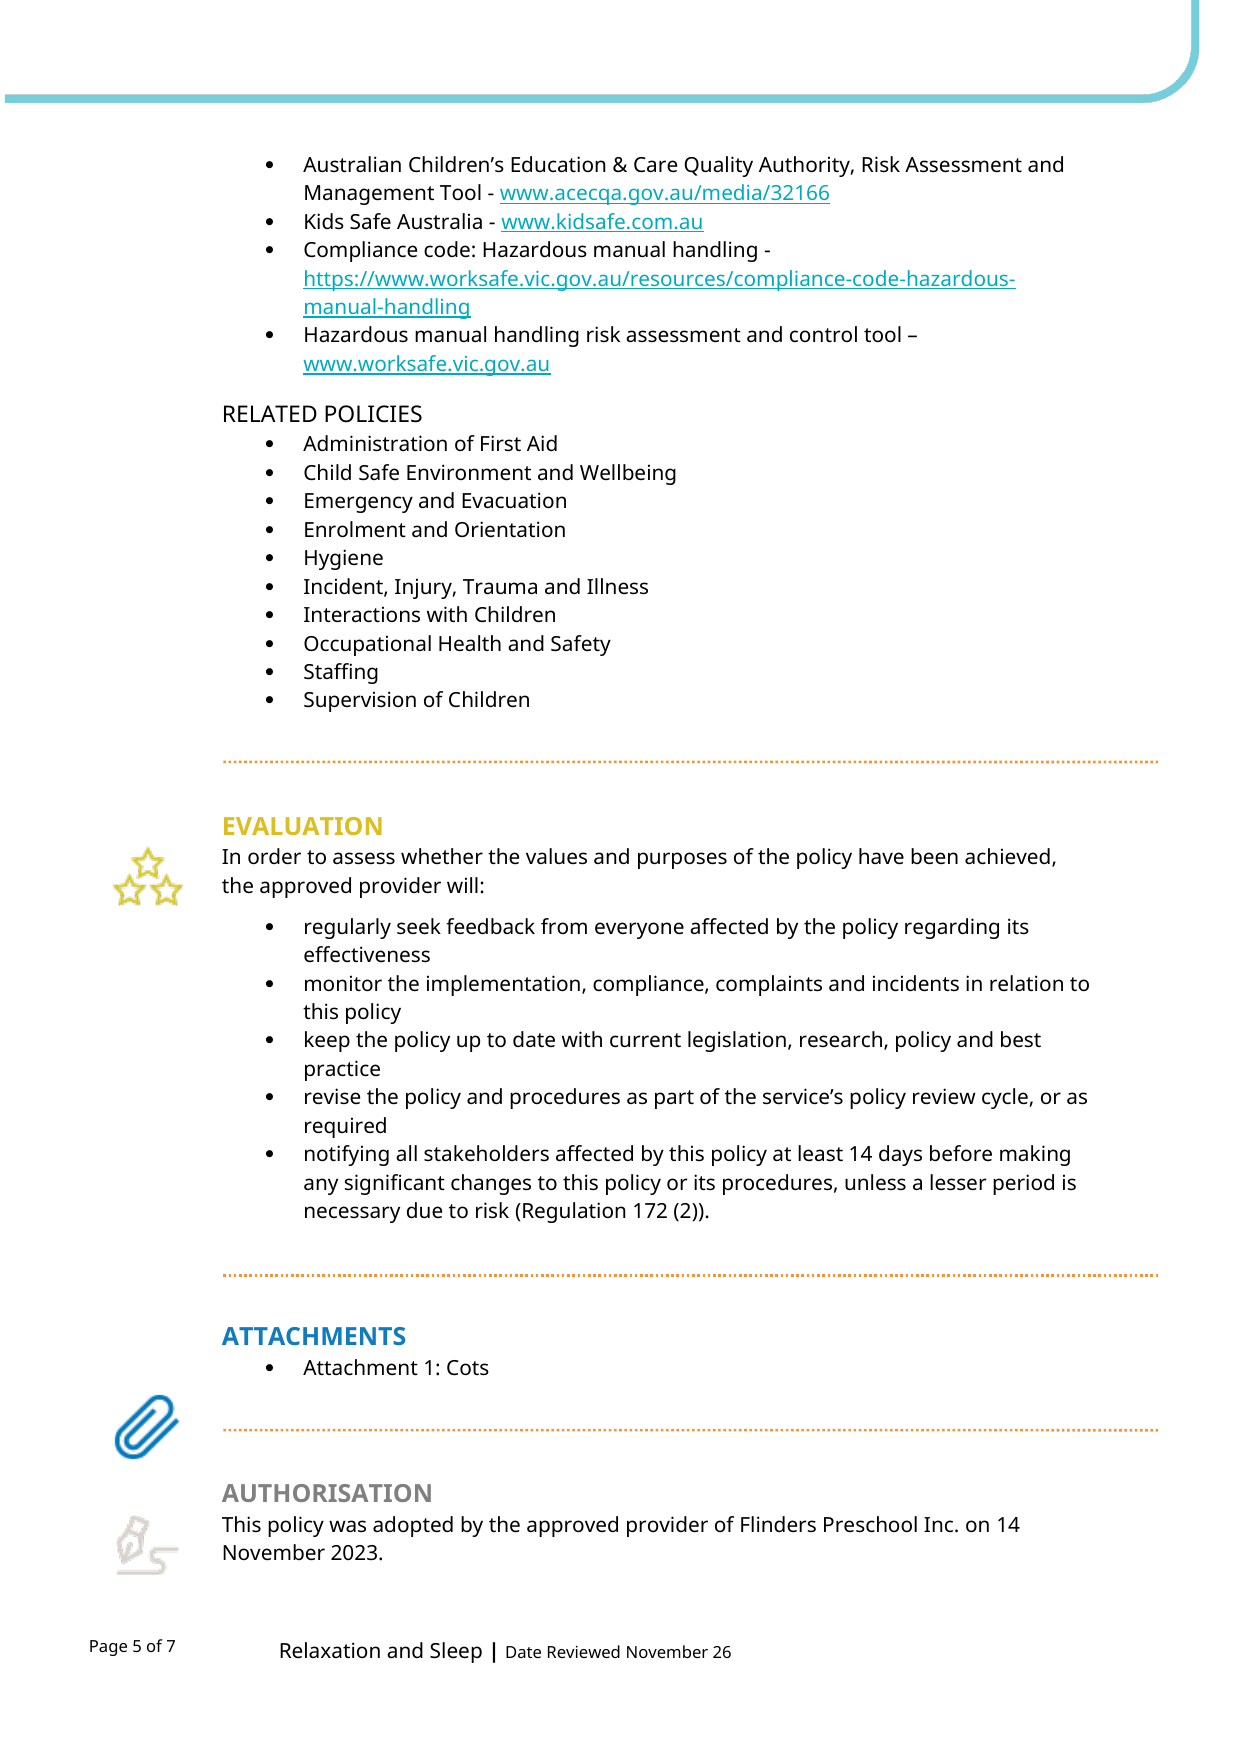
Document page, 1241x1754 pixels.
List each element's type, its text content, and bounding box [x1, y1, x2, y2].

text This policy was adopted by the approved provider of on 14 November 2023. [222, 1510, 1093, 1567]
text Child Safe Environment and Wellbeing [266, 458, 1093, 486]
text Enrolment and Orientation [266, 515, 1093, 543]
text Kids Safe Australia - www.kidsafe.com.au [266, 207, 1093, 235]
text keep the policy up to date with current legislation, research, policy and best practice [266, 1026, 1093, 1082]
text In order to assess whether the values and purposes of the policy have been achieved, the approved provider will: [222, 842, 1093, 899]
text Evaluation [222, 808, 1093, 842]
text Hygiene [266, 543, 1093, 572]
text Occupational Health and Safety [266, 629, 1093, 657]
text Hazardous manual handling risk assessment and control tool – www.worksafe.vic.gov.au [266, 321, 1093, 377]
text Attachments [222, 1319, 1093, 1353]
picture [106, 838, 185, 908]
text Administration of First Aid [266, 429, 1093, 458]
text Attachment 1: Cots [266, 1353, 1093, 1381]
text Compliance code: Hazardous manual handling - https://www.worksafe.vic.gov.au/resources/compliance-code-hazardous-manual-handling [266, 235, 1093, 321]
text Staffing [266, 657, 1093, 686]
picture [4, 0, 1241, 126]
text regularly seek feedback from everyone affected by the policy regarding its effectiveness [266, 912, 1093, 969]
text Authorisation [222, 1476, 1093, 1510]
text Supervision of Children [266, 686, 1093, 714]
text monitor the implementation, compliance, complaints and incidents in relation to this policy [266, 969, 1093, 1026]
text notifying all stakeholders affected by this policy at least 14 days before making any significant changes to this policy or its procedures, unless a lesser period is necessary due to risk (Regulation 172 (2)). [266, 1139, 1093, 1224]
text Emergency and Evacuation [266, 486, 1093, 515]
text Interactions with Children [266, 600, 1093, 629]
picture [78, 1359, 216, 1614]
text Incident, Injury, Trauma and Illness [266, 572, 1093, 600]
text Australian Children’s Education & Care Quality Authority, Risk Assessment and Management Tool - www.acecqa.gov.au/media/32166 [266, 150, 1093, 207]
text revise the policy and procedures as part of the service’s policy review cycle, or as required [266, 1082, 1093, 1139]
subtitle Related Policies [222, 398, 1093, 429]
